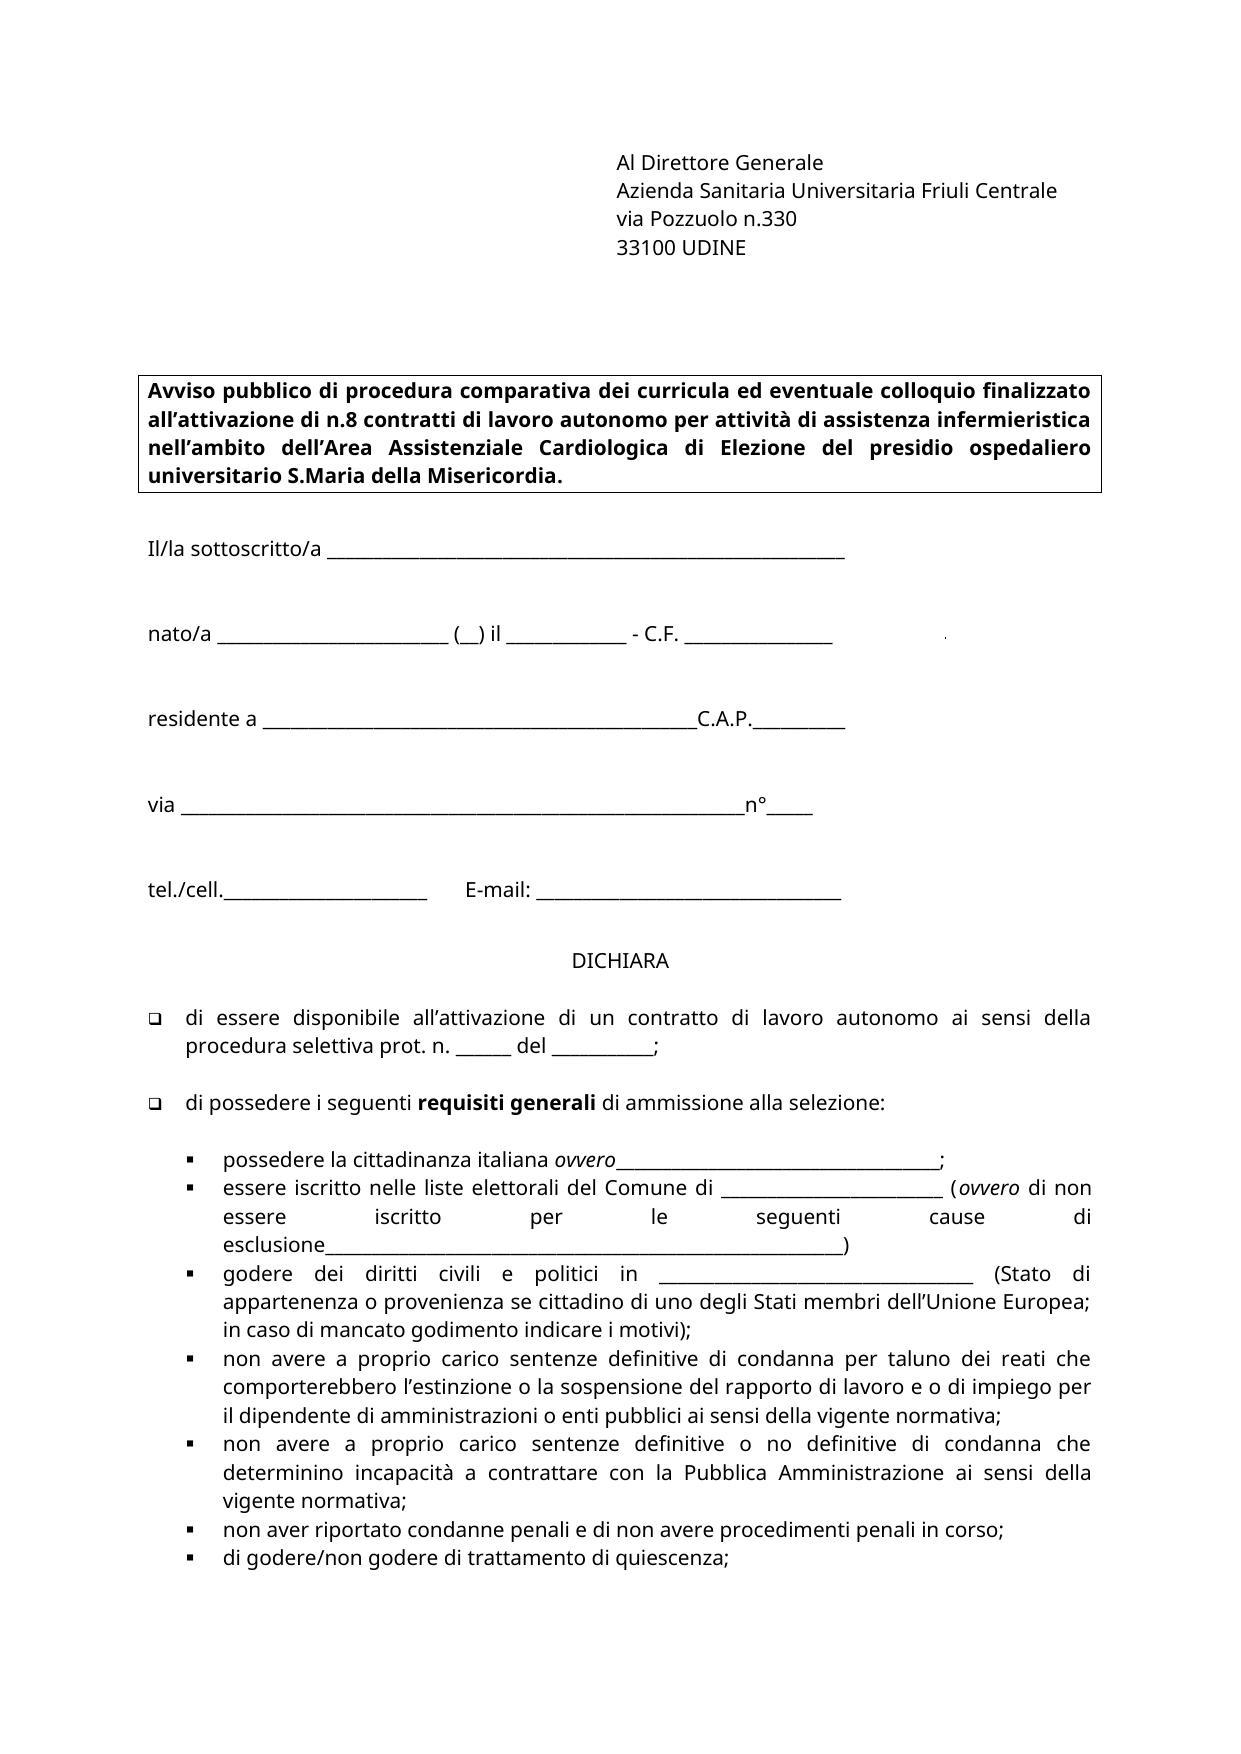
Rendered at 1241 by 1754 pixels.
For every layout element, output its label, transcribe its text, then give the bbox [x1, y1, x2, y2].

list godere dei diritti civili e politici in __________________________________ (Stato di appartenenza o provenienza se cittadino di uno degli Stati membri dell’Unione Europea; in caso di mancato godimento indicare i motivi); [185, 1259, 1092, 1344]
list essere iscritto nelle liste elettorali del Comune di ________________________ (ovvero di non essere iscritto per le seguenti cause di esclusione________________________________________________________) [185, 1173, 1092, 1259]
text Azienda Sanitaria Universitaria Friuli Centrale [616, 176, 1092, 204]
list di godere/non godere di trattamento di quiescenza; [185, 1543, 1092, 1572]
list non avere a proprio carico sentenze definitive di condanna per taluno dei reati che comporterebbero l’estinzione o la sospensione del rapporto di lavoro e o di impiego per il dipendente di amministrazioni o enti pubblici ai sensi della vigente normativa; [185, 1344, 1092, 1429]
list di possedere i seguenti requisiti generali di ammissione alla selezione: [148, 1088, 1092, 1117]
list possedere la cittadinanza italiana ovvero___________________________________; [185, 1145, 1092, 1173]
text residente a _______________________________________________C.A.P.__________ [148, 704, 1092, 733]
text 33100 UDINE [148, 233, 1092, 261]
subtitle DICHIARA [148, 946, 1092, 974]
text Il/la sottoscritto/a ________________________________________________________ [148, 534, 1092, 562]
text tel./cell.______________________ E-mail: _________________________________ [148, 875, 1092, 903]
text via _____________________________________________________________n°_____ [148, 790, 1092, 818]
list non aver riportato condanne penali e di non avere procedimenti penali in corso; [185, 1515, 1092, 1543]
text Al Direttore Generale [616, 148, 1092, 176]
text Avviso pubblico di procedura comparativa dei curricula ed eventuale colloquio finalizzato all’attivazione di n.8 contratti di lavoro autonomo per attività di assistenza infermieristica nell’ambito dell’Area Assistenziale Cardiologica di Elezione del presidio ospedaliero universitario S.Maria della Misericordia. [139, 376, 1101, 492]
list non avere a proprio carico sentenze definitive o no definitive di condanna che determinino incapacità a contrattare con la Pubblica Amministrazione ai sensi della vigente normativa; [185, 1429, 1092, 1515]
text nato/a _________________________ (__) il _____________ - C.F. ________________ [148, 619, 1092, 648]
text via Pozzuolo n.330 [148, 204, 1092, 233]
list di essere disponibile all’attivazione di un contratto di lavoro autonomo ai sensi della procedura selettiva prot. n. ______ del ___________; [148, 1003, 1092, 1060]
